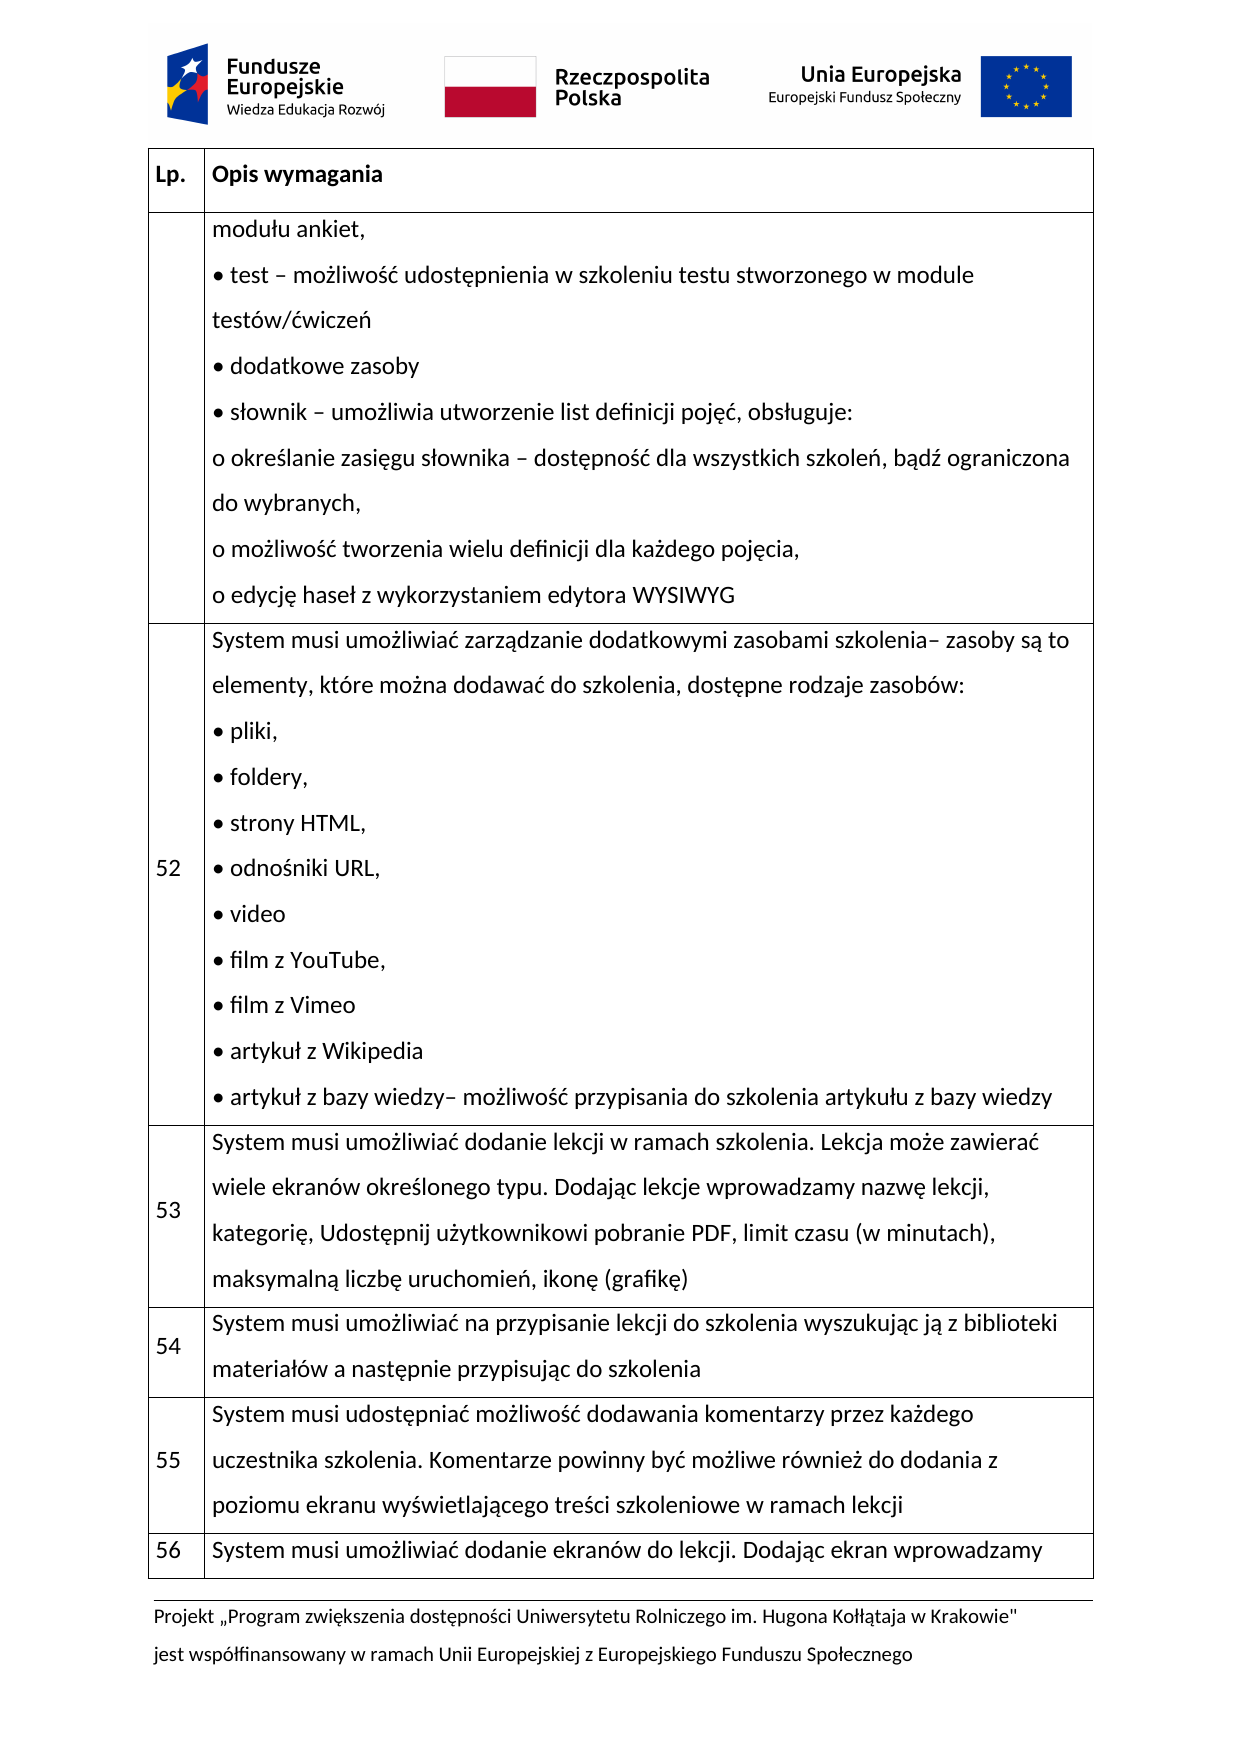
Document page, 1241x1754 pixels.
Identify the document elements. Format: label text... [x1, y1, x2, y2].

table_cell 55 [149, 1398, 204, 1533]
table_cell System musi umożliwiać dodanie lekcji w ramach szkolenia. Lekcja może zawierać wiele ekranów określonego typu. Dodając lekcje wprowadzamy nazwę lekcji, kategorię, Udostępnij użytkownikowi pobranie PDF, limit czasu (w minutach), maksymalną liczbę uruchomień, ikonę (grafikę) [205, 1126, 1093, 1307]
table_cell System musi umożliwiać na przypisanie lekcji do szkolenia wyszukując ją z biblioteki materiałów a następnie przypisując do szkolenia [205, 1308, 1093, 1397]
picture [147, 23, 1092, 145]
table_header Opis wymagania [205, 149, 1093, 212]
table_cell System musi umożliwiać zarządzanie dodatkowymi zasobami szkolenia– zasoby są to elementy, które można dodawać do szkolenia, dostępne rodzaje zasobów: • pliki, • foldery, • strony HTML, • odnośniki URL, • video • film z YouTube, • film z Vimeo • artykuł z Wikipedia • artykuł z bazy wiedzy– możliwość przypisania do szkolenia artykułu z bazy wiedzy [205, 624, 1093, 1125]
table_cell System musi umożliwiać dodanie ekranów do lekcji. Dodając ekran wprowadzamy jego nazwę, treść, wybieramy typ ekranu [205, 1534, 1093, 1578]
table_cell 53 [149, 1126, 204, 1307]
table_cell 52 [149, 624, 204, 1125]
table_cell 54 [149, 1308, 204, 1397]
table_cell 51 [149, 213, 204, 623]
table_cell System musi udostępniać możliwość dodawania komentarzy przez każdego uczestnika szkolenia. Komentarze powinny być możliwe również do dodania z poziomu ekranu wyświetlającego treści szkoleniowe w ramach lekcji [205, 1398, 1093, 1533]
table_header Lp. [149, 149, 204, 212]
table_cell 56 [149, 1534, 204, 1578]
